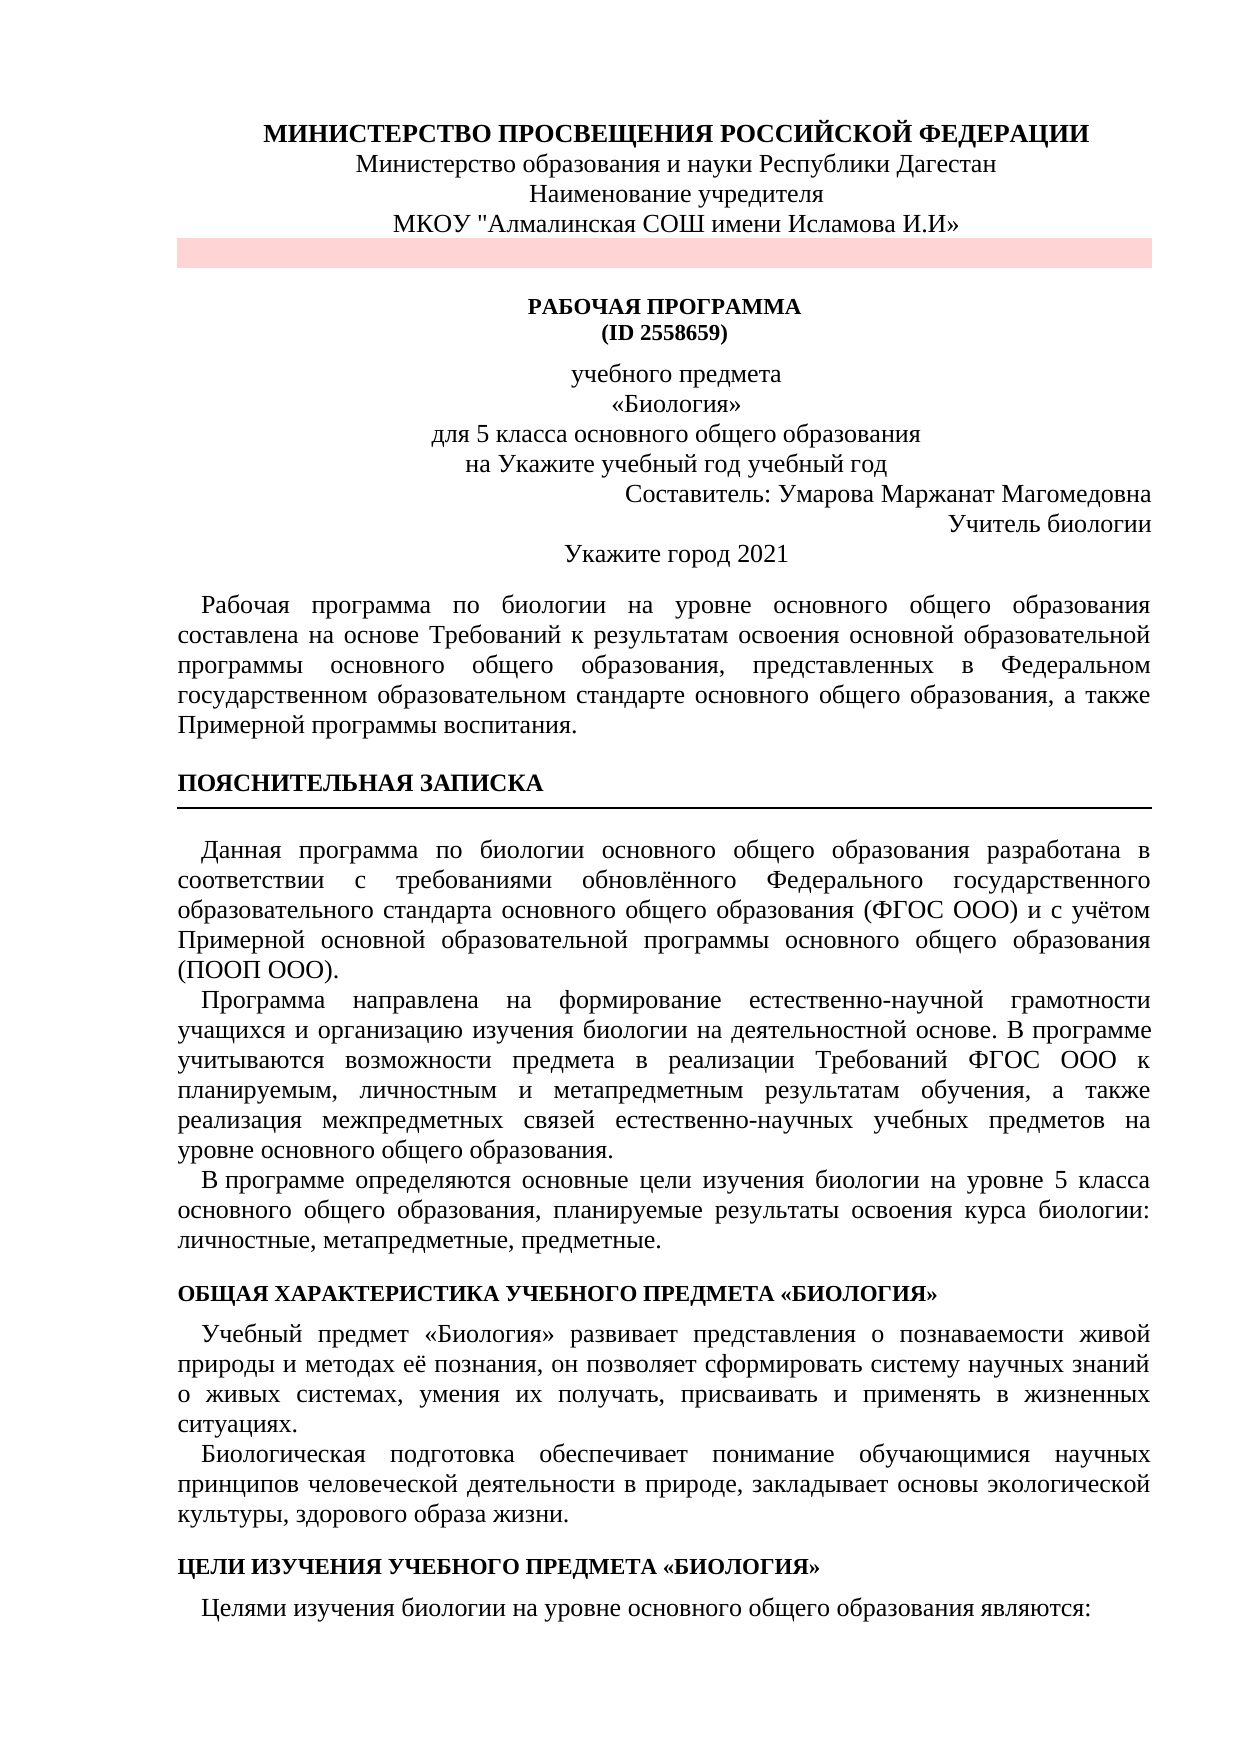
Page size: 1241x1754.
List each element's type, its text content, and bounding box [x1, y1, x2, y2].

text Наименование учредителя [177, 178, 1152, 208]
text Укажите город 2021 [177, 538, 1152, 568]
text МИНИСТЕРСТВО ПРОСВЕЩЕНИЯ РОССИЙСКОЙ ФЕДЕРАЦИИ [177, 118, 1152, 148]
text на Укажите учебный год учебный год [177, 448, 1152, 478]
text Учитель биологии [177, 508, 1152, 538]
text МКОУ "Алмалинская СОШ имени Исламова И.И» [177, 208, 1152, 238]
text Целями изучения биологии на уровне основного общего образования являются: [177, 1592, 1152, 1622]
text Учебный предмет «Биология» развивает представления о познаваемости живой природы и методах её познания, он позволяет сформировать систему научных знаний о живых системах, умения их получать, присваивать и применять в жизненных ситуациях. [177, 1318, 1152, 1438]
text для 5 класса основного общего образования [177, 418, 1152, 448]
text ПОЯСНИТЕЛЬНАЯ ЗАПИСКА [177, 768, 1152, 807]
text Министерство образования и науки Республики Дагестан [177, 148, 1152, 178]
text ОБЩАЯ ХАРАКТЕРИСТИКА УЧЕБНОГО ПРЕДМЕТА «БИОЛОГИЯ» [177, 1279, 1152, 1306]
text Данная программа по биологии основного общего образования разработана в соответствии с требованиями обновлённого Федерального государственного образовательного стандарта основного общего образования (ФГОС ООО) и с учётом Примерной основной образовательной программы основного общего образования (ПООП ООО). [177, 834, 1152, 984]
text учебного предмета [177, 358, 1152, 388]
text Составитель: Умарова Маржанат Магомедовна [177, 478, 1152, 508]
text Биологическая подготовка обеспечивает понимание обучающимися научных принципов человеческой деятельности в природе, закладывает основы экологической культуры, здорового образа жизни. [177, 1438, 1152, 1528]
text ЦЕЛИ ИЗУЧЕНИЯ УЧЕБНОГО ПРЕДМЕТА «БИОЛОГИЯ» [177, 1553, 1152, 1580]
text РАБОЧАЯ ПРОГРАММА (ID 2558659) [177, 293, 1152, 346]
text Рабочая программа по биологии на уровне основного общего образования составлена на основе Требований к результатам освоения основной образовательной программы основного общего образования, представленных в Федеральном государственном образовательном стандарте основного общего образования, а также Примерной программы воспитания. [177, 589, 1152, 739]
text «Биология» [177, 388, 1152, 418]
text В программе определяются основные цели изучения биологии на уровне 5 класса основного общего образования, планируемые результаты освоения курса биологии: личностные, метапредметные, предметные. [177, 1164, 1152, 1254]
text Программа направлена на формирование естественно-научной грамотности учащихся и организацию изучения биологии на деятельностной основе. В программе учитываются возможности предмета в реализации Требований ФГОС ООО к планируемым, личностным и метапредметным результатам обучения, а также реализация межпредметных связей естественно-научных учебных предметов на уровне основного общего образования. [177, 984, 1152, 1164]
